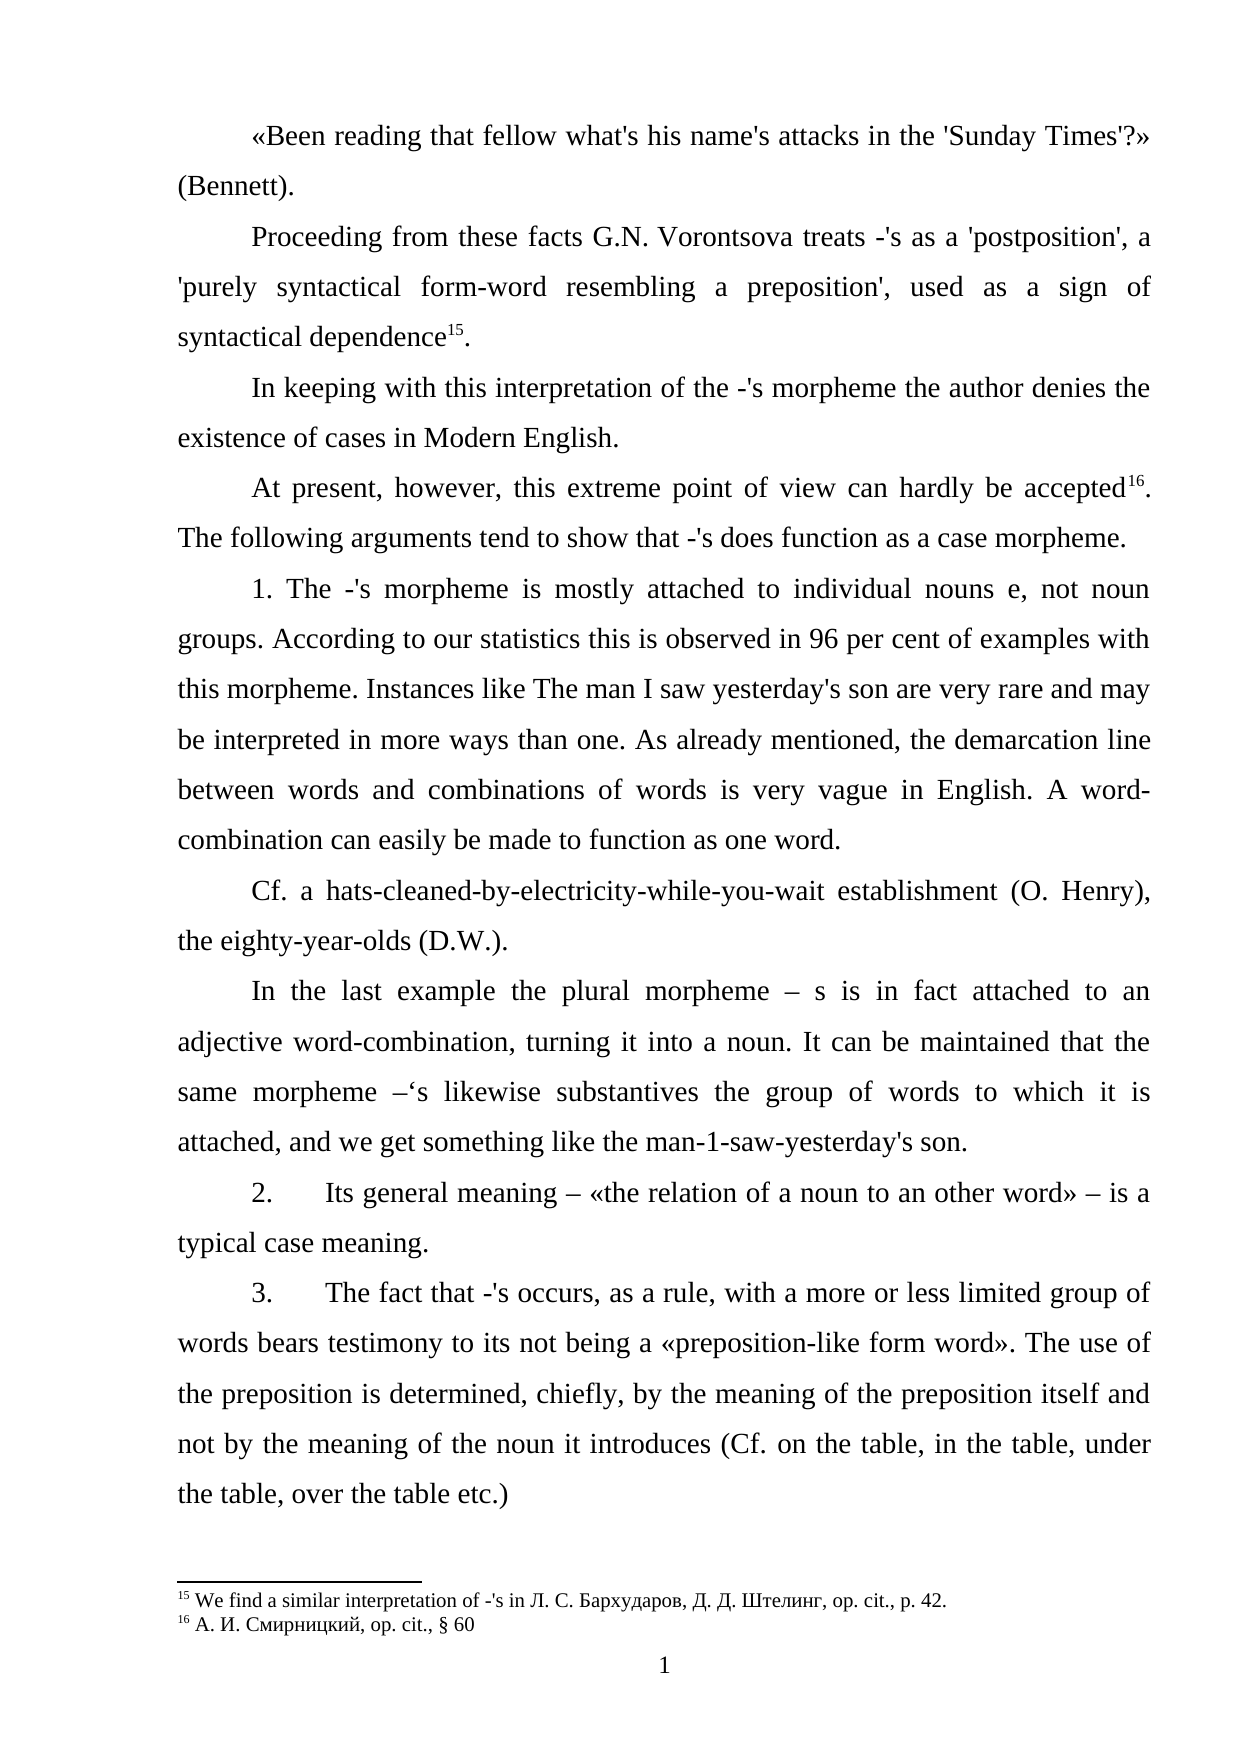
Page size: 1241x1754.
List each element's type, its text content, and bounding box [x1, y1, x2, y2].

text In the last example the plural morpheme – s is in fact attached to an adjective word-combination, turning it into a noun. It can be maintained that the same morpheme –‘s likewise substantives the group of words to which it is attached, and we get something like the man-1-saw-yesterday's son. [177, 973, 1152, 1158]
text Proceeding from these facts G.N. Vorontsova treats -'s as a 'postposition', a 'purely syntactical form-word resembling a preposition', used as a sign of syntactical dependence. [177, 219, 1152, 353]
text «Been reading that fellow what's his name's attacks in the 'Sunday Times'?» (Bennett). [177, 118, 1152, 202]
text 1. The -'s morpheme is mostly attached to individual nouns e, not noun groups. According to our statistics this is observed in 96 per cent of examples with this morpheme. Instances like The man I saw yesterday's son are very rare and may be interpreted in more ways than one. As already mentioned, the demarcation line between words and combinations of words is very vague in English. A word-combination can easily be made to function as one word. [177, 571, 1152, 856]
text 3. The fact that -'s occurs, as a rule, with a more or less limited group of words bears testimony to its not being a «preposition-like form word». The use of the preposition is determined, chiefly, by the meaning of the preposition itself and not by the meaning of the noun it introduces (Cf. оn the table, in the table, under the table, over the table etc.) [177, 1275, 1152, 1510]
text In keeping with this interpretation of the -'s morpheme the author denies the existence of cases in Modern English. [177, 370, 1152, 453]
text Cf. a hats-cleaned-by-electricity-while-you-wait establishment (O. Henry), the eighty-year-olds (D.W.). [177, 873, 1152, 957]
text 2. Its general meaning – «the relation of a noun to an other word» – is a typical case meaning. [177, 1175, 1152, 1258]
text At present, however, this extreme point of view can hardly be accepted. The following arguments tend to show that -'s does function as a case morpheme. [177, 470, 1152, 554]
